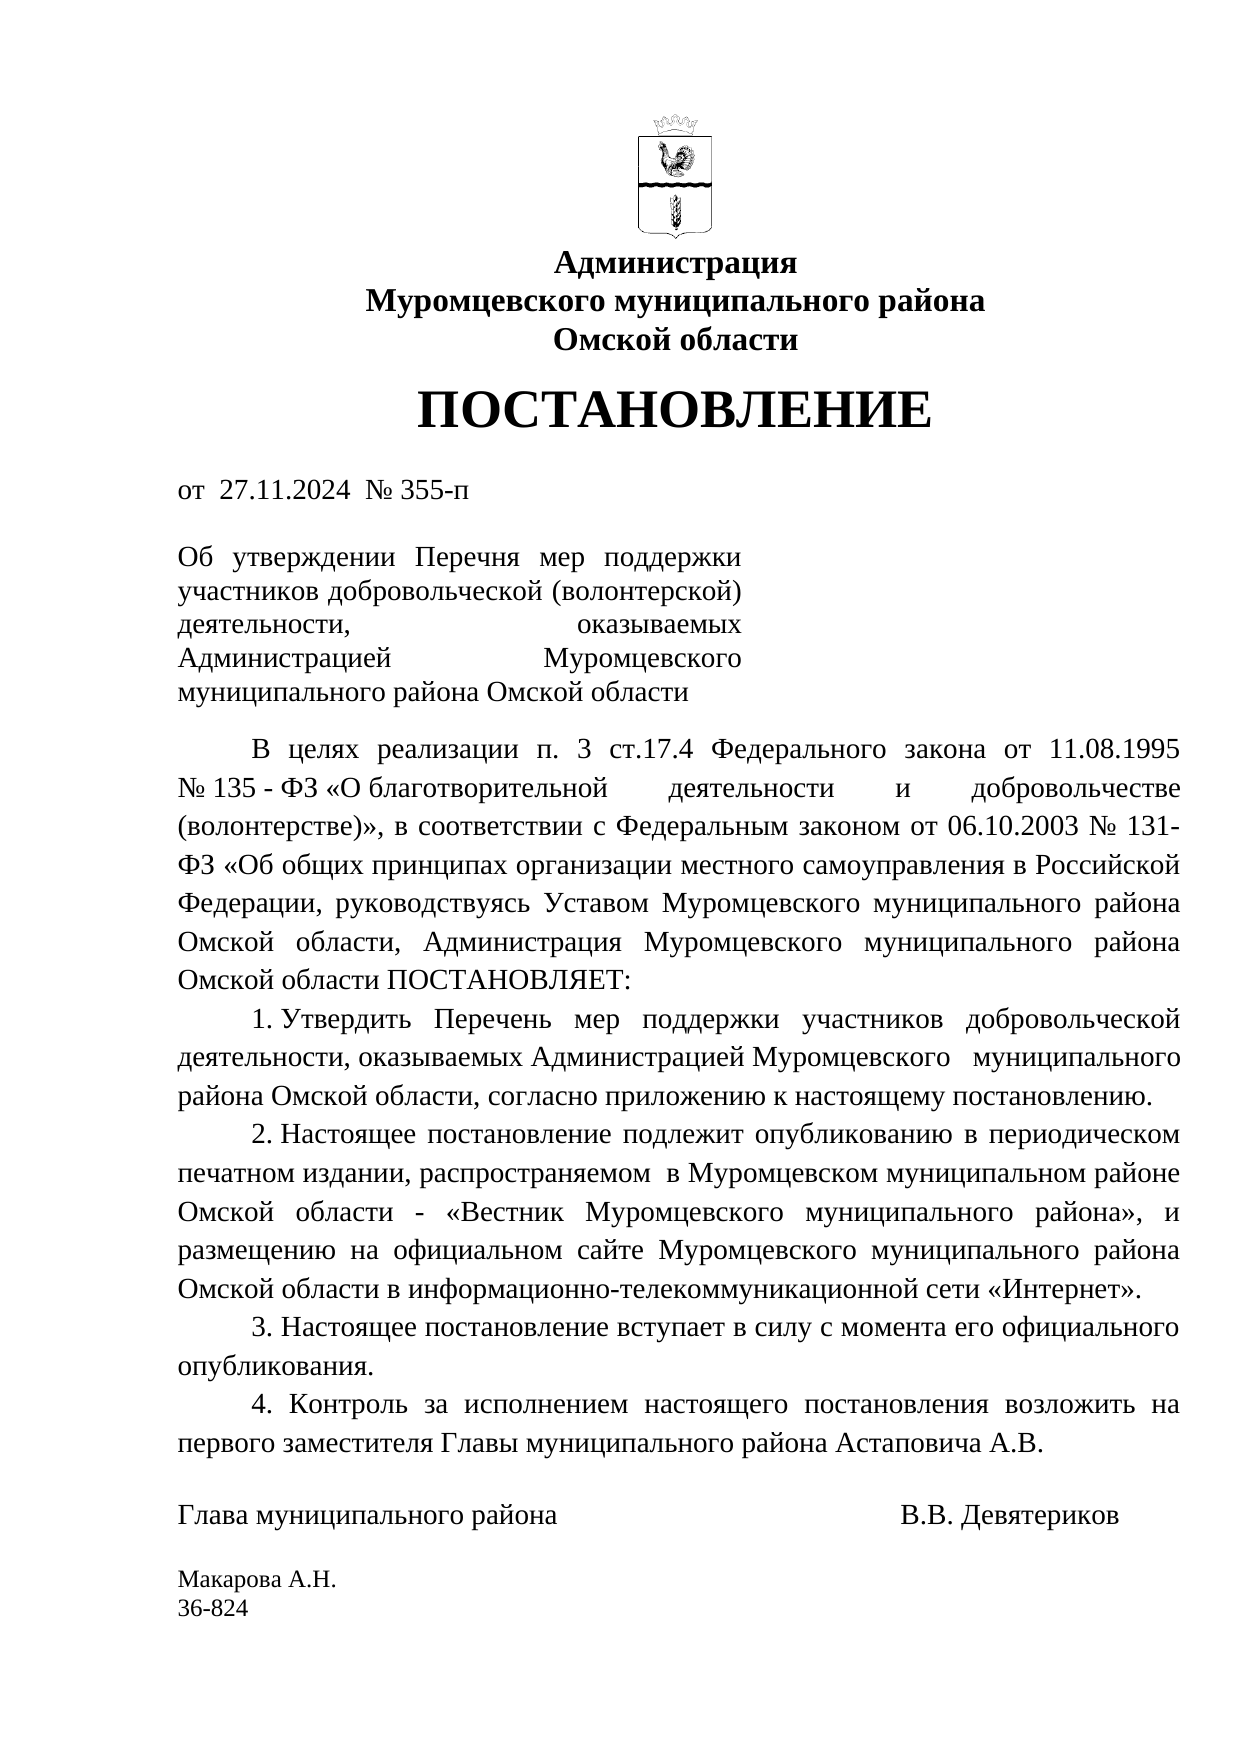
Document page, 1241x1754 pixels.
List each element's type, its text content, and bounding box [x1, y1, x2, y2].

table_header Об утверждении Перечня мер поддержки участников добровольческой (волонтерской) деятельности, оказываемых Администрацией Муромцевского муниципального района Омской области [166, 506, 753, 707]
text В целях реализации п. 3 ст.17.4 Федерального закона от 11.08.1995 № 135 - ФЗ «О благотворительной деятельности и добровольчестве (волонтерстве)», в соответствии с Федеральным законом от 06.10.2003 № 131-ФЗ «Об общих принципах организации местного самоуправления в Российской Федерации, руководствуясь Уставом Муромцевского муниципального района Омской области, Администрация Муромцевского муниципального района Омской области ПОСТАНОВЛЯЕТ: [177, 731, 1181, 996]
text 36-824 [177, 1593, 1181, 1622]
text Макарова А.Н. [177, 1564, 1181, 1593]
text 2. Настоящее постановление подлежит опубликованию в периодическом печатном издании, распространяемом в Муромцевском муниципальном районе Омской области - «Вестник Муромцевского муниципального района», и размещению на официальном сайте Муромцевского муниципального района Омской области в информационно-телекоммуникационной сети «Интернет». [177, 1117, 1181, 1304]
text Муромцевского муниципального района [170, 281, 1181, 319]
text Омской области [170, 319, 1181, 357]
text Глава муниципального района В.В. Девятериков [177, 1497, 1181, 1531]
subtitle от 27.11.2024 № 355-п [170, 472, 1129, 506]
picture [624, 112, 727, 243]
text 4. Контроль за исполнением настоящего постановления возложить на первого заместителя Главы муниципального района Астаповича А.В. [177, 1386, 1181, 1458]
text 1. Утвердить Перечень мер поддержки участников добровольческой деятельности, оказываемых Администрацией Муромцевского муниципального района Омской области, согласно приложению к настоящему постановлению. [177, 1001, 1181, 1112]
text 3. Настоящее постановление вступает в силу с момента его официального опубликования. [177, 1309, 1181, 1381]
subtitle ПОСТАНОВЛЕНИЕ [170, 377, 1181, 439]
text Администрация [170, 242, 1181, 281]
